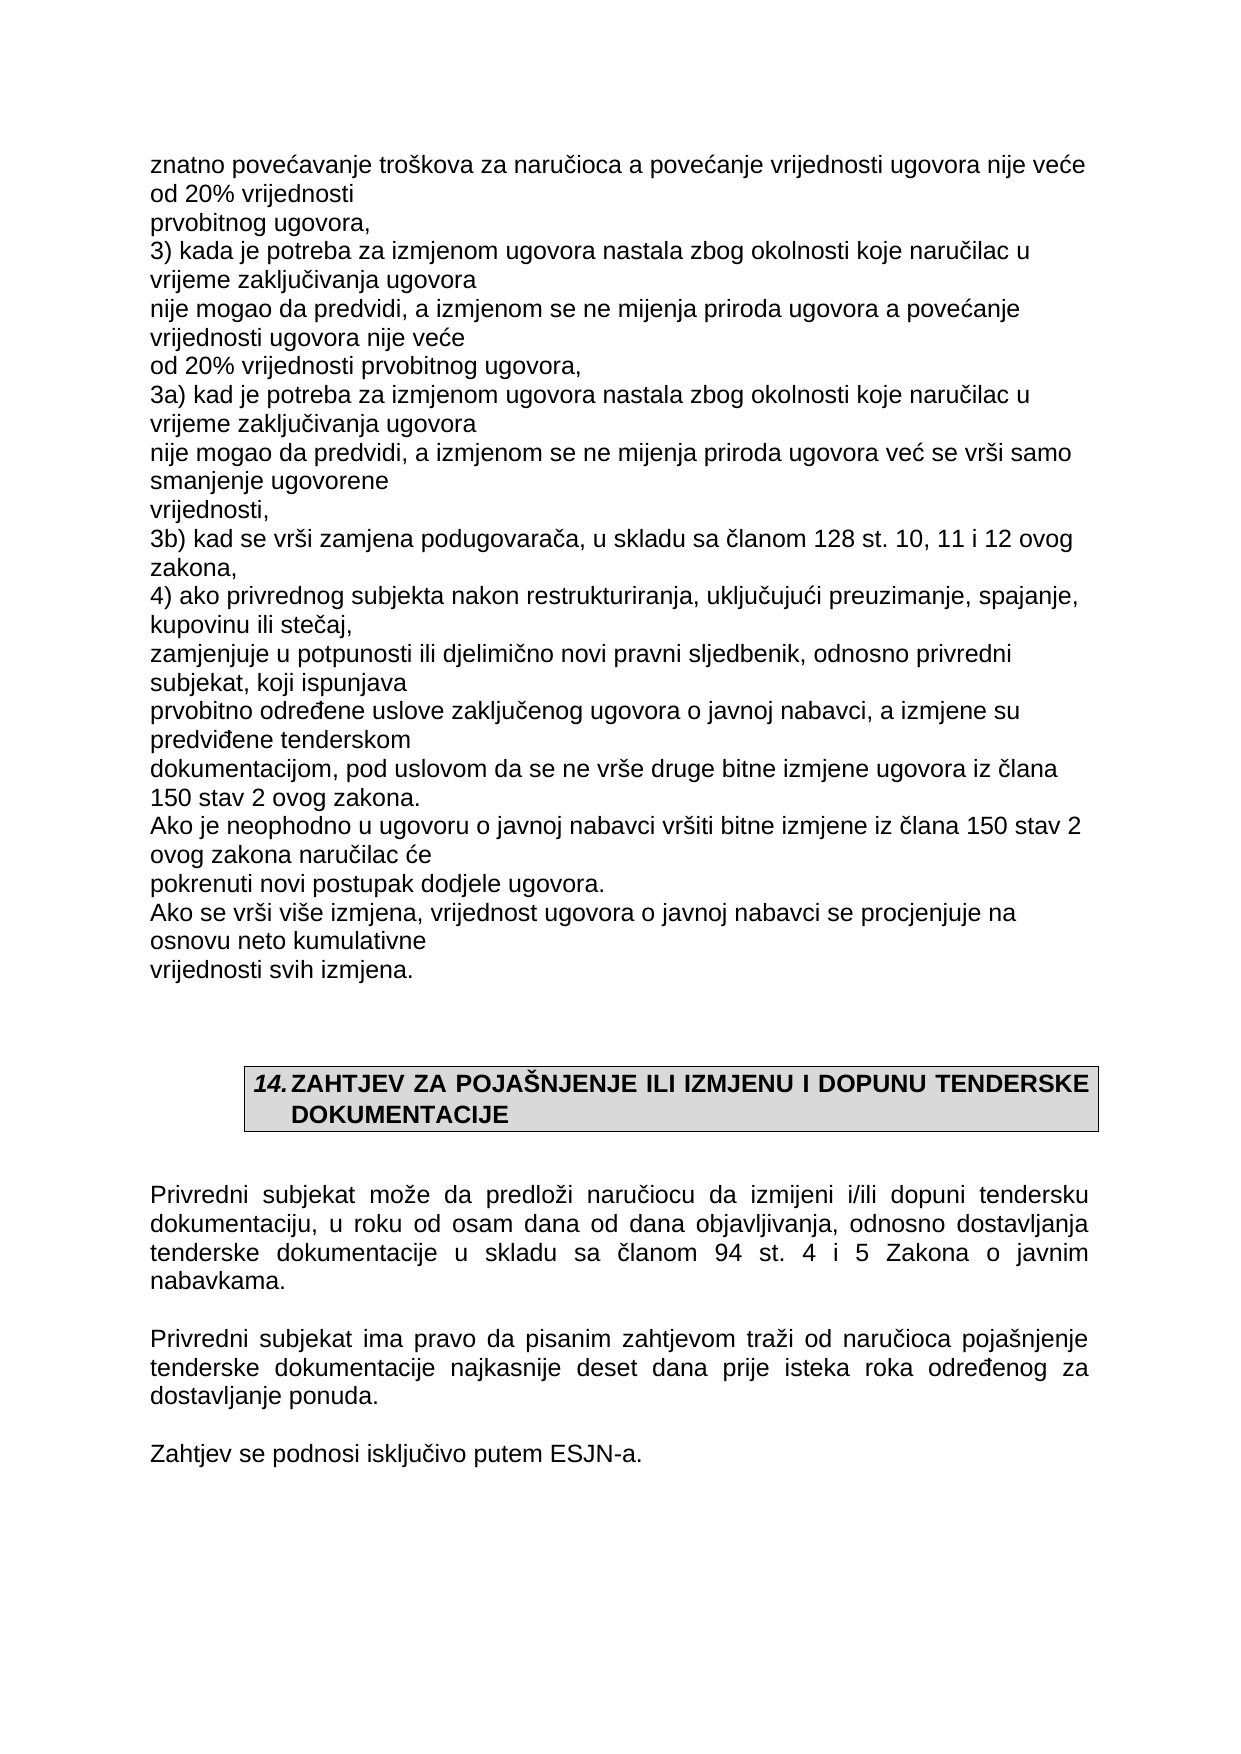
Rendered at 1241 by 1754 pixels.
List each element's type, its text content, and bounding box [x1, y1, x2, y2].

text pokrenuti novi postupak dodjele ugovora. [150, 869, 1090, 897]
text znatno povećavanje troškova za naručioca a povećanje vrijednosti ugovora nije veće od 20% vrijednosti [150, 150, 1090, 207]
text 3) kada je potreba za izmjenom ugovora nastala zbog okolnosti koje naručilac u vrijeme zaključivanja ugovora [150, 236, 1090, 294]
text vrijednosti svih izmjena. [150, 955, 1090, 984]
text prvobitnog ugovora, [150, 207, 1090, 236]
text Privredni subjekat može da predloži naručiocu da izmijeni i/ili dopuni tendersku dokumentaciju, u roku od osam dana od dana objavljivanja, odnosno dostavljanja tenderske dokumentacije u skladu sa članom 94 st. 4 i 5 Zakona o javnim nabavkama. [150, 1180, 1090, 1295]
list ZAHTJEV ZA POJAŠNJENJE ILI IZMJENU I DOPUNU TENDERSKE DOKUMENTACIJE [245, 1067, 1098, 1131]
text od 20% vrijednosti prvobitnog ugovora, [150, 351, 1090, 380]
text Zahtjev se podnosi isključivo putem ESJN-a. [150, 1439, 1090, 1467]
text vrijednosti, [150, 495, 1090, 524]
text Privredni subjekat ima pravo da pisanim zahtjevom traži od naručioca pojašnjenje tenderske dokumentacije najkasnije deset dana prije isteka roka određenog za dostavljanje ponuda. [150, 1324, 1090, 1410]
text 4) ako privrednog subjekta nakon restrukturiranja, uključujući preuzimanje, spajanje, kupovinu ili stečaj, [150, 581, 1090, 639]
text 3b) kad se vrši zamjena podugovarača, u skladu sa članom 128 st. 10, 11 i 12 ovog zakona, [150, 524, 1090, 581]
text nije mogao da predvidi, a izmjenom se ne mijenja priroda ugovora već se vrši samo smanjenje ugovorene [150, 437, 1090, 495]
text zamjenjuje u potpunosti ili djelimično novi pravni sljedbenik, odnosno privredni subjekat, koji ispunjava [150, 639, 1090, 696]
text Ako se vrši više izmjena, vrijednost ugovora o javnoj nabavci se procjenjuje na osnovu neto kumulativne [150, 897, 1090, 955]
text dokumentacijom, pod uslovom da se ne vrše druge bitne izmjene ugovora iz člana 150 stav 2 ovog zakona. [150, 754, 1090, 811]
text 3a) kad je potreba za izmjenom ugovora nastala zbog okolnosti koje naručilac u vrijeme zaključivanja ugovora [150, 380, 1090, 437]
text Ako je neophodno u ugovoru o javnoj nabavci vršiti bitne izmjene iz člana 150 stav 2 ovog zakona naručilac će [150, 811, 1090, 869]
text prvobitno određene uslove zaključenog ugovora o javnoj nabavci, a izmjene su predviđene tenderskom [150, 696, 1090, 754]
text nije mogao da predvidi, a izmjenom se ne mijenja priroda ugovora a povećanje vrijednosti ugovora nije veće [150, 294, 1090, 351]
